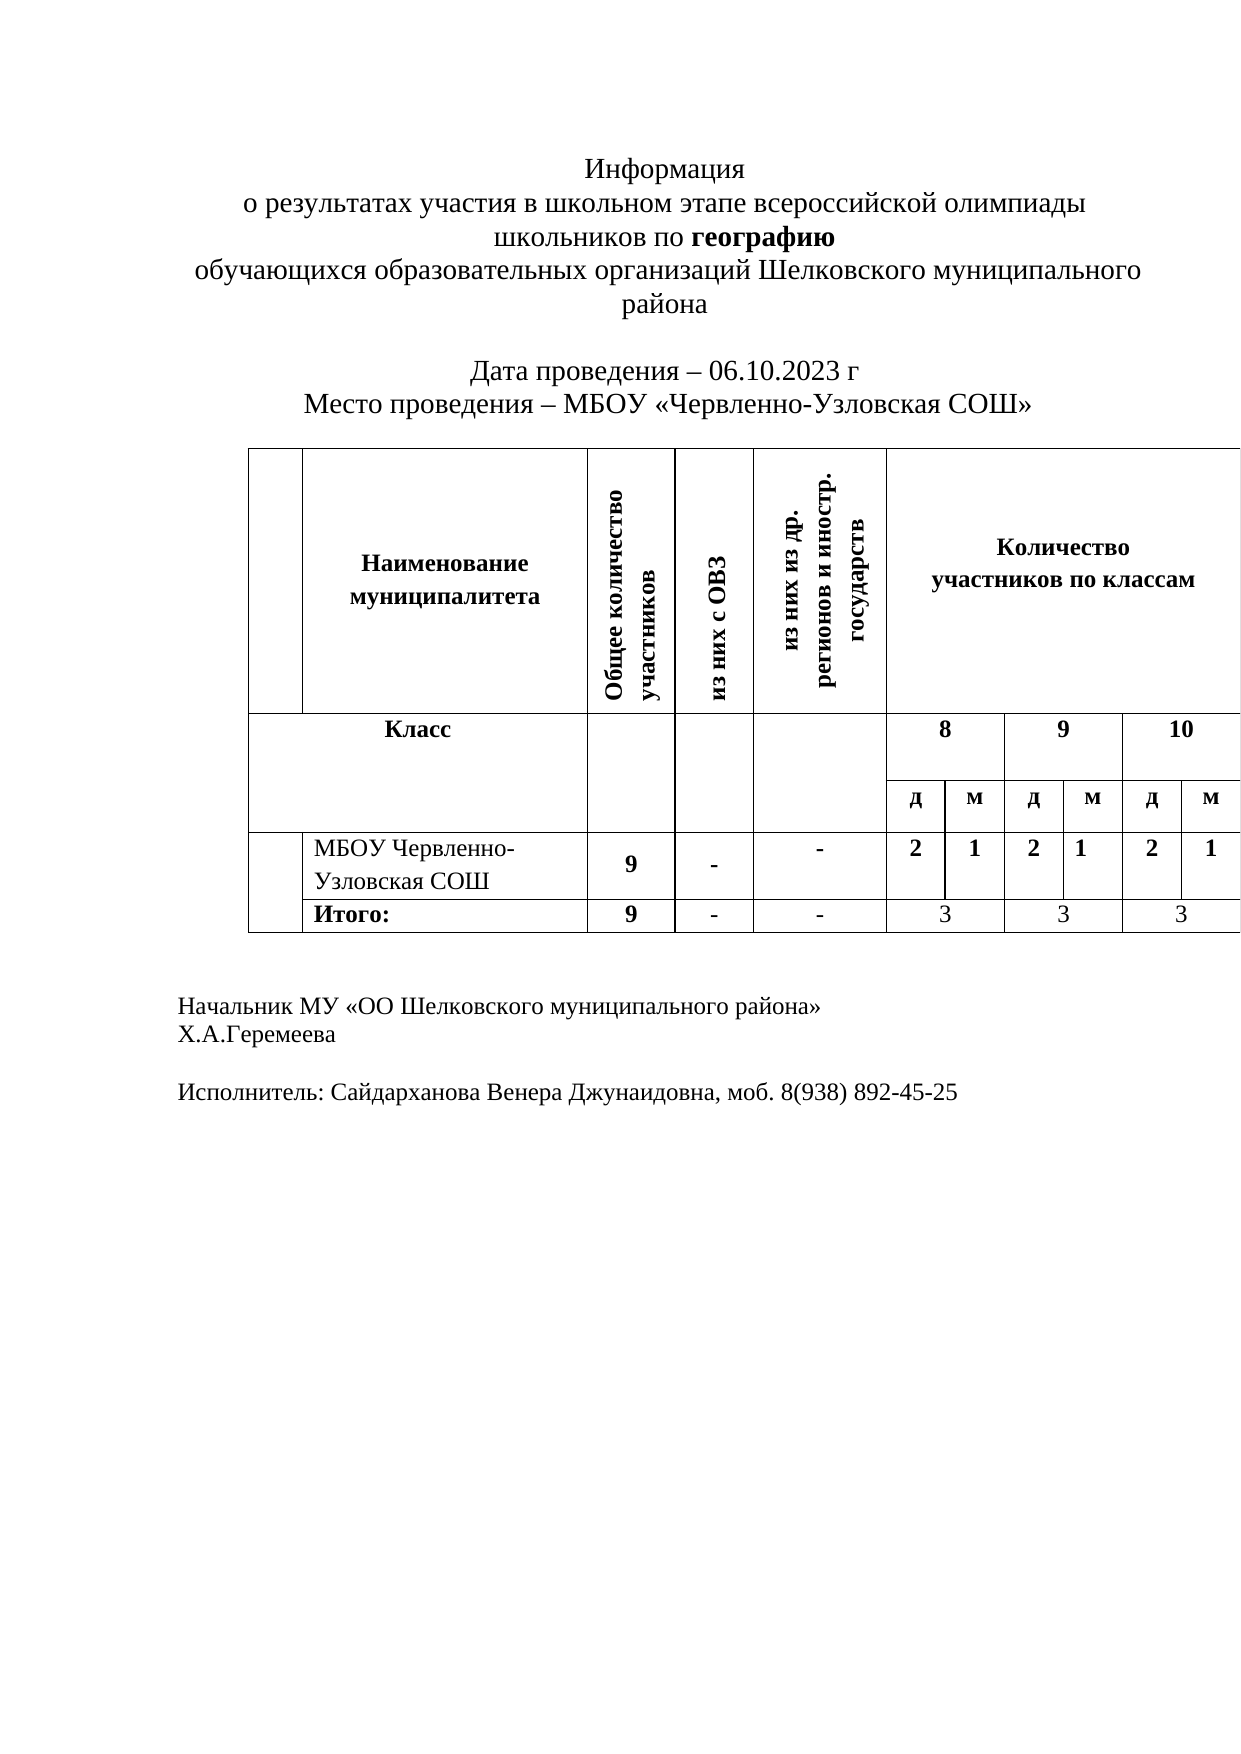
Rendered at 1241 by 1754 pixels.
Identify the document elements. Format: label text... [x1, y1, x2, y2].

table_cell [249, 833, 302, 932]
table_cell 9 [588, 900, 674, 932]
table_cell Итого: [303, 900, 587, 932]
table_cell - [676, 833, 753, 898]
table_header из них из др. регионов и иностр. государств [754, 449, 886, 713]
text о результатах участия в школьном этапе всероссийской олимпиады школьников по географию [177, 185, 1152, 252]
table_cell 2 [1005, 833, 1063, 898]
text обучающихся образовательных организаций Шелковского муниципального района [177, 252, 1152, 319]
table_header Наименование муниципалитета [303, 449, 587, 713]
table_header [249, 449, 302, 713]
text Место проведения – МБОУ «Червленно-Узловская СОШ» [177, 386, 1152, 420]
text Дата проведения – 06.10.2023 г [177, 353, 1152, 386]
table_cell 3 [1005, 900, 1122, 932]
table_cell д [887, 781, 944, 832]
text Информация [177, 152, 1152, 185]
table_cell 1 [946, 833, 1004, 898]
table_cell 9 [1005, 714, 1122, 780]
table_cell м [1182, 781, 1240, 832]
table_cell 9 [588, 833, 674, 898]
table_header Количество участников по классам [887, 449, 1240, 713]
table_cell МБОУ Червленно-Узловская СОШ [303, 833, 587, 898]
table_cell 3 [1123, 900, 1240, 932]
table_cell 3 [887, 900, 1004, 932]
table_cell м [946, 781, 1004, 832]
table_header Общее количество участников [588, 449, 674, 713]
text Начальник МУ «ОО Шелковского муниципального района» Х.А.Геремеева [177, 991, 1152, 1048]
table_cell - [754, 900, 886, 932]
table_cell м [1064, 781, 1122, 832]
table_cell д [1005, 781, 1063, 832]
table_cell д [1123, 781, 1181, 832]
table_header из них с ОВЗ [676, 449, 753, 713]
table_cell [676, 714, 753, 832]
text Исполнитель: Сайдарханова Венера Джунаидовна, моб. 8(938) 892-45-25 [177, 1077, 1152, 1106]
table_cell Класс [249, 714, 587, 832]
table_cell 8 [887, 714, 1004, 780]
table_cell 2 [1123, 833, 1181, 898]
table_cell 1 [1064, 833, 1122, 898]
table_cell - [754, 833, 886, 898]
table_cell 2 [887, 833, 944, 898]
table_cell - [676, 900, 753, 932]
table_cell [588, 714, 674, 832]
table_cell [754, 714, 886, 832]
table_cell 10 [1123, 714, 1240, 780]
table_cell 1 [1182, 833, 1240, 898]
